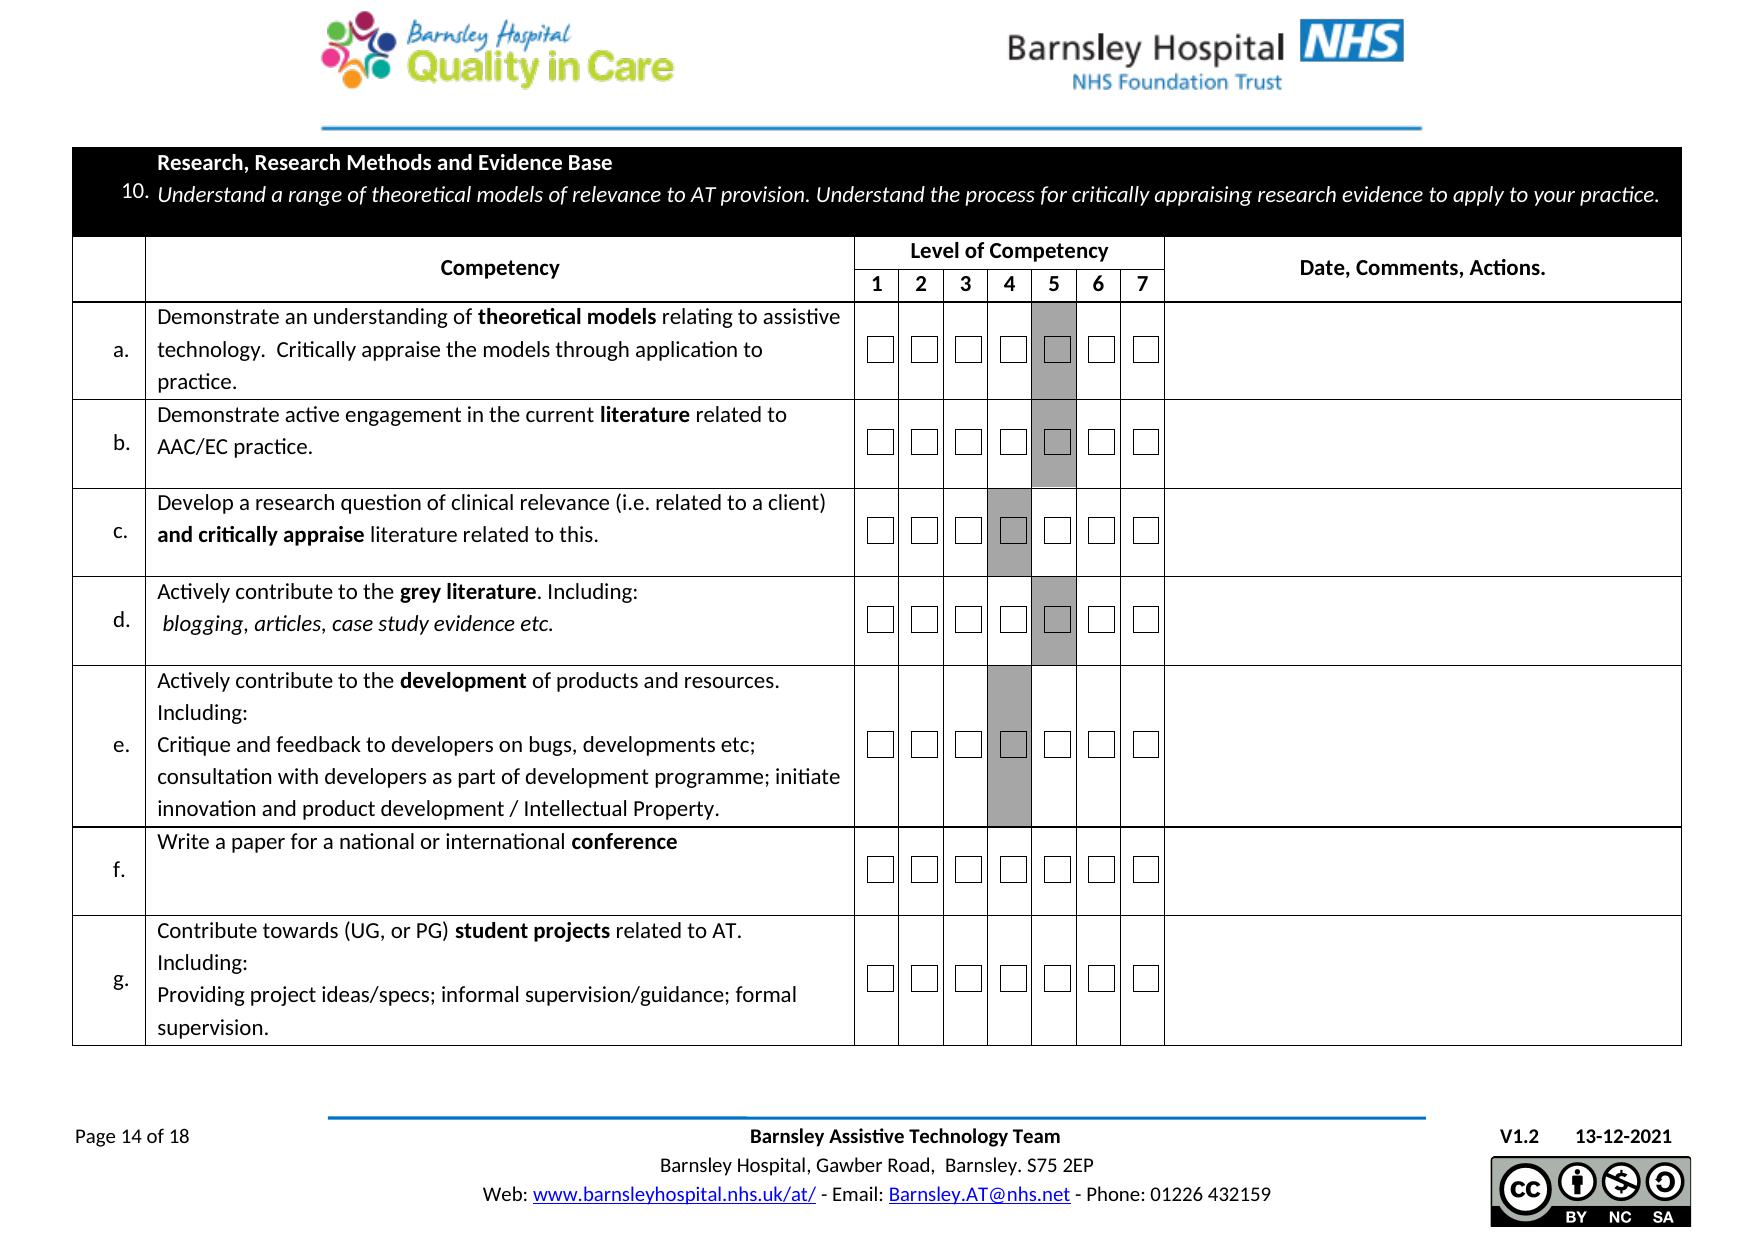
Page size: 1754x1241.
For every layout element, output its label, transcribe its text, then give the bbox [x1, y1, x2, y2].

picture [1490, 1156, 1692, 1227]
table_cell [73, 400, 145, 487]
table_cell [73, 577, 145, 665]
table_cell [1032, 577, 1076, 665]
table_cell [988, 303, 1031, 399]
table_cell 5 [1032, 270, 1076, 301]
table_cell Demonstrate active engagement in the current literature related to AAC/EC practice. [146, 400, 854, 487]
table_cell [899, 666, 943, 826]
table_cell [1032, 666, 1076, 826]
table_header Research, Research Methods and Evidence Base Understand a range of theoretical models of relevance to AT provision. Understand the process for critically appraising research evidence to apply to your practice. [146, 148, 1681, 236]
table_cell [1121, 577, 1164, 665]
table_cell Contribute towards (UG, or PG) student projects related to AT. Including: Providing project ideas/specs; informal supervision/guidance; formal supervision. [146, 916, 854, 1044]
table_cell [855, 400, 898, 487]
table_cell [73, 828, 145, 915]
table_cell 2 [899, 270, 943, 301]
table_cell [899, 489, 943, 576]
table_cell [73, 237, 145, 301]
table_cell [944, 400, 987, 487]
table_cell [855, 916, 898, 1044]
table_cell [899, 828, 943, 915]
table_cell [73, 303, 145, 399]
table_cell [1165, 577, 1681, 665]
table_cell [1077, 577, 1120, 665]
table_cell [73, 489, 145, 576]
table_cell [1165, 303, 1681, 399]
table_cell 6 [1077, 270, 1120, 301]
table_cell [944, 489, 987, 576]
table_cell [73, 666, 145, 826]
table_cell Date, Comments, Actions. [1165, 237, 1681, 301]
table_cell [1077, 303, 1120, 399]
table_cell Actively contribute to the development of products and resources. Including: Critique and feedback to developers on bugs, developments etc; consultation with developers as part of development programme; initiate innovation and product development / Intellectual Property. [146, 666, 854, 826]
table_cell [944, 828, 987, 915]
table_cell [899, 577, 943, 665]
table_cell [988, 828, 1031, 915]
table_cell Level of Competency [855, 237, 1164, 268]
table_cell [899, 400, 943, 487]
table_cell [1121, 666, 1164, 826]
table_cell [1165, 666, 1681, 826]
table_cell 7 [1121, 270, 1164, 301]
table_header [73, 148, 145, 236]
table_cell [1121, 400, 1164, 487]
table_cell [988, 577, 1031, 665]
table_cell 1 [855, 270, 898, 301]
table_cell [1077, 916, 1120, 1044]
table_cell Develop a research question of clinical relevance (i.e. related to a client) and critically appraise literature related to this. [146, 489, 854, 576]
table_cell 4 [988, 270, 1031, 301]
table_cell [988, 916, 1031, 1044]
table_cell [944, 916, 987, 1044]
table_cell [1077, 828, 1120, 915]
table_cell [1032, 303, 1076, 399]
table_cell Actively contribute to the grey literature. Including: blogging, articles, case study evidence etc. [146, 577, 854, 665]
table_cell [1165, 400, 1681, 487]
table_cell [1165, 916, 1681, 1044]
table_cell [1121, 828, 1164, 915]
table_cell [944, 666, 987, 826]
table_cell [1032, 916, 1076, 1044]
table_cell [1077, 489, 1120, 576]
table_cell [855, 577, 898, 665]
table_cell [855, 666, 898, 826]
table_cell [1032, 489, 1076, 576]
table_cell [944, 303, 987, 399]
table_cell [1121, 303, 1164, 399]
table_cell [988, 489, 1031, 576]
table_cell [899, 303, 943, 399]
table_cell [944, 577, 987, 665]
table_cell [1121, 489, 1164, 576]
table_cell [988, 400, 1031, 487]
table_cell [1165, 489, 1681, 576]
table_cell [1032, 400, 1076, 487]
table_cell Write a paper for a national or international conference [146, 828, 854, 915]
table_cell Demonstrate an understanding of theoretical models relating to assistive technology. Critically appraise the models through application to practice. [146, 303, 854, 399]
table_cell [1165, 828, 1681, 915]
table_cell [1121, 916, 1164, 1044]
table_cell [855, 828, 898, 915]
table_cell [1077, 666, 1120, 826]
table_cell [1032, 828, 1076, 915]
table_cell Competency [146, 237, 854, 301]
table_cell 3 [944, 270, 987, 301]
table_cell [855, 489, 898, 576]
table_cell [988, 666, 1031, 826]
table_cell [73, 916, 145, 1044]
table_cell [855, 303, 898, 399]
table_cell [899, 916, 943, 1044]
table_cell [1077, 400, 1120, 487]
